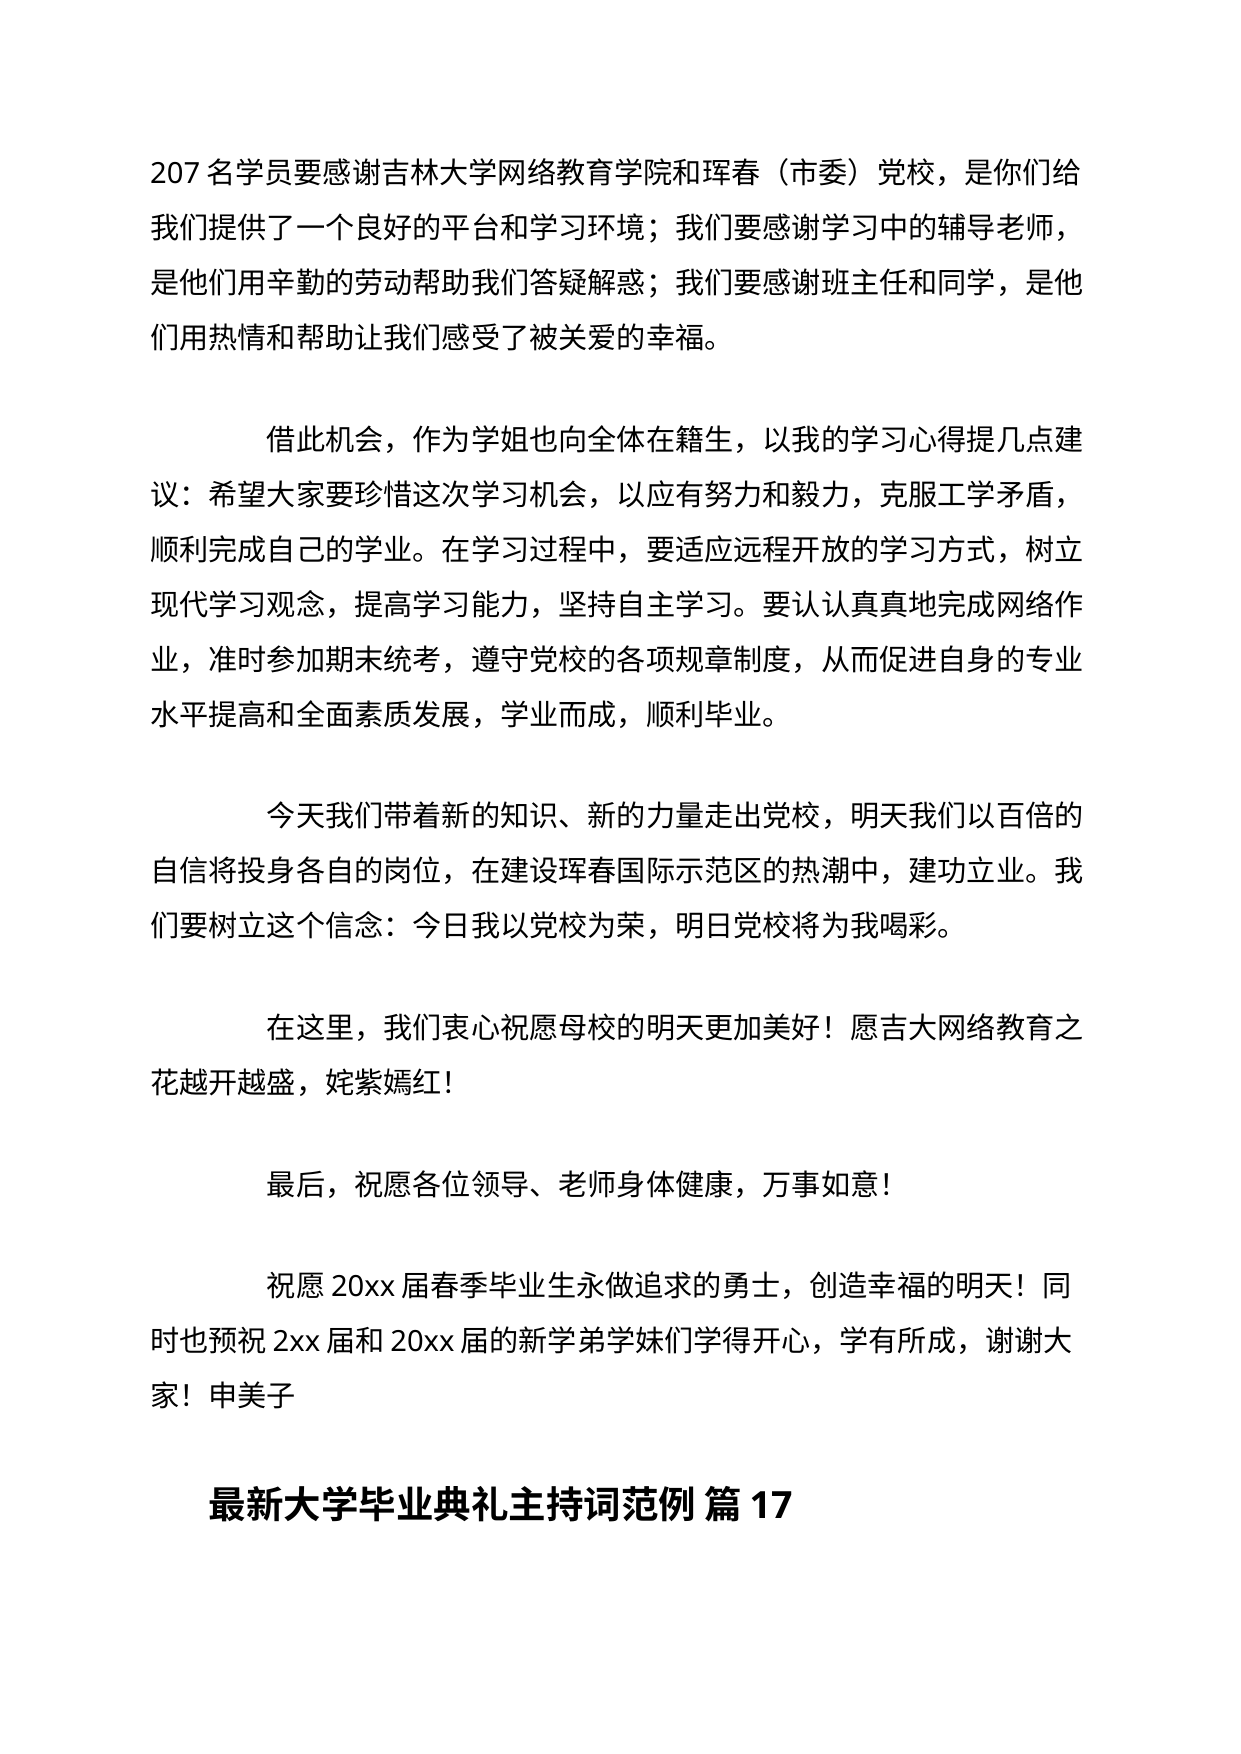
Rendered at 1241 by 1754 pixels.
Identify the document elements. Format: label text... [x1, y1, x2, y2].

text 借此机会，作为学姐也向全体在籍生，以我的学习心得提几点建议：希望大家要珍惜这次学习机会，以应有努力和毅力，克服工学矛盾，顺利完成自己的学业。在学习过程中，要适应远程开放的学习方式，树立现代学习观念，提高学习能力，坚持自主学习。要认认真真地完成网络作业，准时参加期末统考，遵守党校的各项规章制度，从而促进自身的专业水平提高和全面素质发展，学业而成，顺利毕业。 [150, 417, 1090, 733]
text 祝愿20xx届春季毕业生永做追求的勇士，创造幸福的明天！同时也预祝2xx届和20xx届的新学弟学妹们学得开心，学有所成，谢谢大家！申美子 [150, 1263, 1090, 1415]
text 最后，祝愿各位领导、老师身体健康，万事如意！ [150, 1161, 1090, 1203]
text 在这里，我们衷心祝愿母校的明天更加美好！愿吉大网络教育之花越开越盛，姹紫嫣红！ [150, 1004, 1090, 1102]
text 最新大学毕业典礼主持词范例 篇17 [150, 1474, 1090, 1529]
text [150, 150, 1090, 357]
text 今天我们带着新的知识、新的力量走出党校，明天我们以百倍的自信将投身各自的岗位，在建设珲春国际示范区的热潮中，建功立业。我们要树立这个信念：今日我以党校为荣，明日党校将为我喝彩。 [150, 793, 1090, 945]
